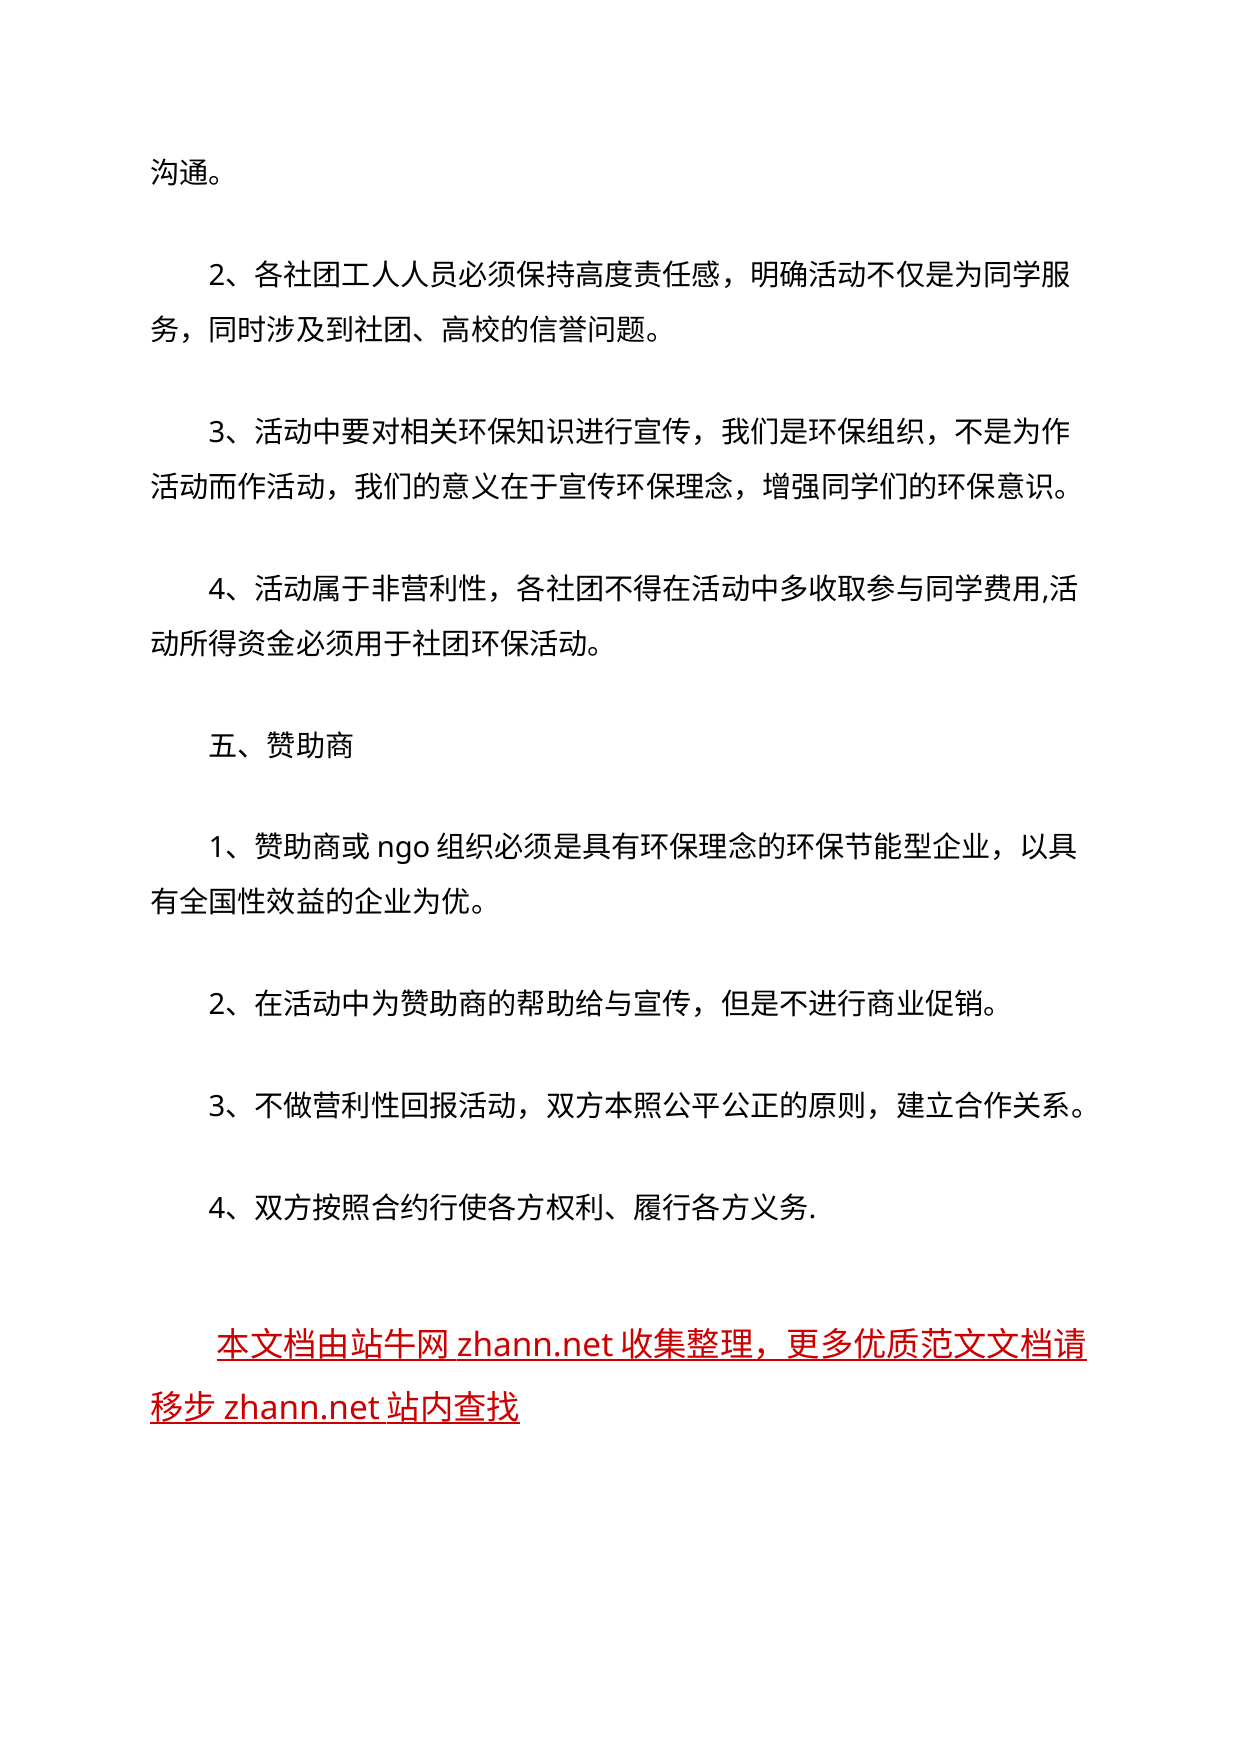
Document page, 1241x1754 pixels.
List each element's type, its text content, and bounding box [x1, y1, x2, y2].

text 本文档由站牛网zhann.net收集整理，更多优质范文文档请移步zhann.net站内查找 [150, 1318, 1090, 1429]
text 2、各社团工人人员必须保持高度责任感，明确活动不仅是为同学服务，同时涉及到社团、高校的信誉问题。 [150, 252, 1090, 349]
text 4、活动属于非营利性，各社团不得在活动中多收取参与同学费用,活动所得资金必须用于社团环保活动。 [150, 565, 1090, 663]
text 五、赞助商 [150, 722, 1090, 764]
text 1、赞助商或ngo组织必须是具有环保理念的环保节能型企业，以具有全国性效益的企业为优。 [150, 824, 1090, 921]
text 4、双方按照合约行使各方权利、履行各方义务. [150, 1184, 1090, 1227]
text 2、在活动中为赞助商的帮助给与宣传，但是不进行商业促销。 [150, 981, 1090, 1023]
text 3、活动中要对相关环保知识进行宣传，我们是环保组织，不是为作活动而作活动，我们的意义在于宣传环保理念，增强同学们的环保意识。 [150, 408, 1090, 506]
text 3、不做营利性回报活动，双方本照公平公正的原则，建立合作关系。 [150, 1083, 1090, 1125]
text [150, 150, 1090, 192]
